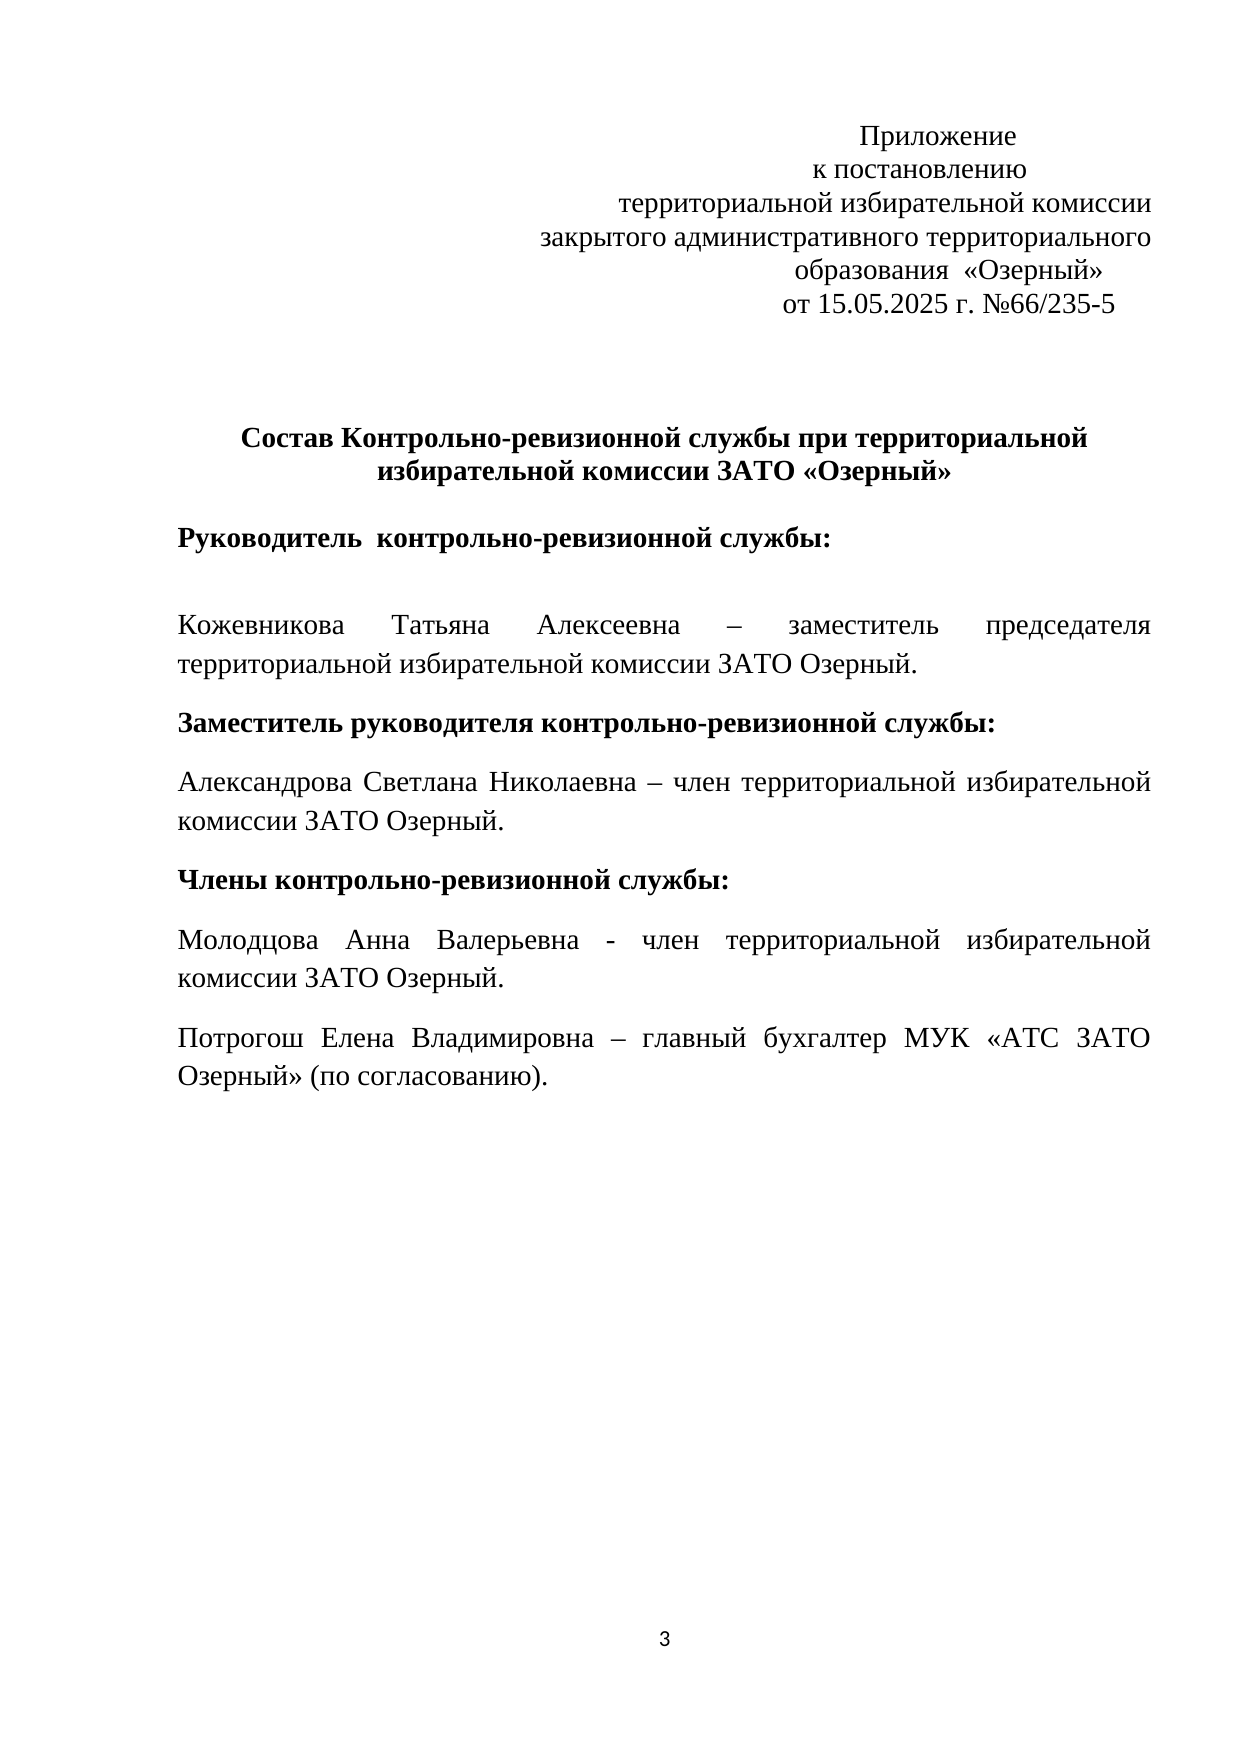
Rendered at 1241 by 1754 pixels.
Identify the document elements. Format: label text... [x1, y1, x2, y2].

text Молодцова Анна Валерьевна - член территориальной избирательной комиссии ЗАТО Озерный. [177, 922, 1152, 994]
text Потрогош Елена Владимировна – главный бухгалтер МУК «АТС ЗАТО Озерный» (по согласованию). [177, 1020, 1152, 1092]
text Руководитель контрольно-ревизионной службы: [177, 521, 1152, 554]
text от 15.05.2025 г. №66/235-5 [177, 286, 1152, 319]
text территориальной избирательной комиссии закрытого административного территориального [177, 185, 1152, 252]
text Кожевникова Татьяна Алексеевна – заместитель председателя территориальной избирательной комиссии ЗАТО Озерный. [177, 607, 1152, 679]
text Состав Контрольно-ревизионной службы при территориальной избирательной комиссии ЗАТО «Озерный» [177, 420, 1152, 487]
text образования «Озерный» [177, 252, 1152, 286]
text Приложение [177, 118, 1152, 152]
text Заместитель руководителя контрольно-ревизионной службы: [177, 705, 1152, 739]
text Александрова Светлана Николаевна – член территориальной избирательной комиссии ЗАТО Озерный. [177, 764, 1152, 837]
text к постановлению [177, 152, 1152, 185]
text Члены контрольно-ревизионной службы: [177, 862, 1152, 896]
